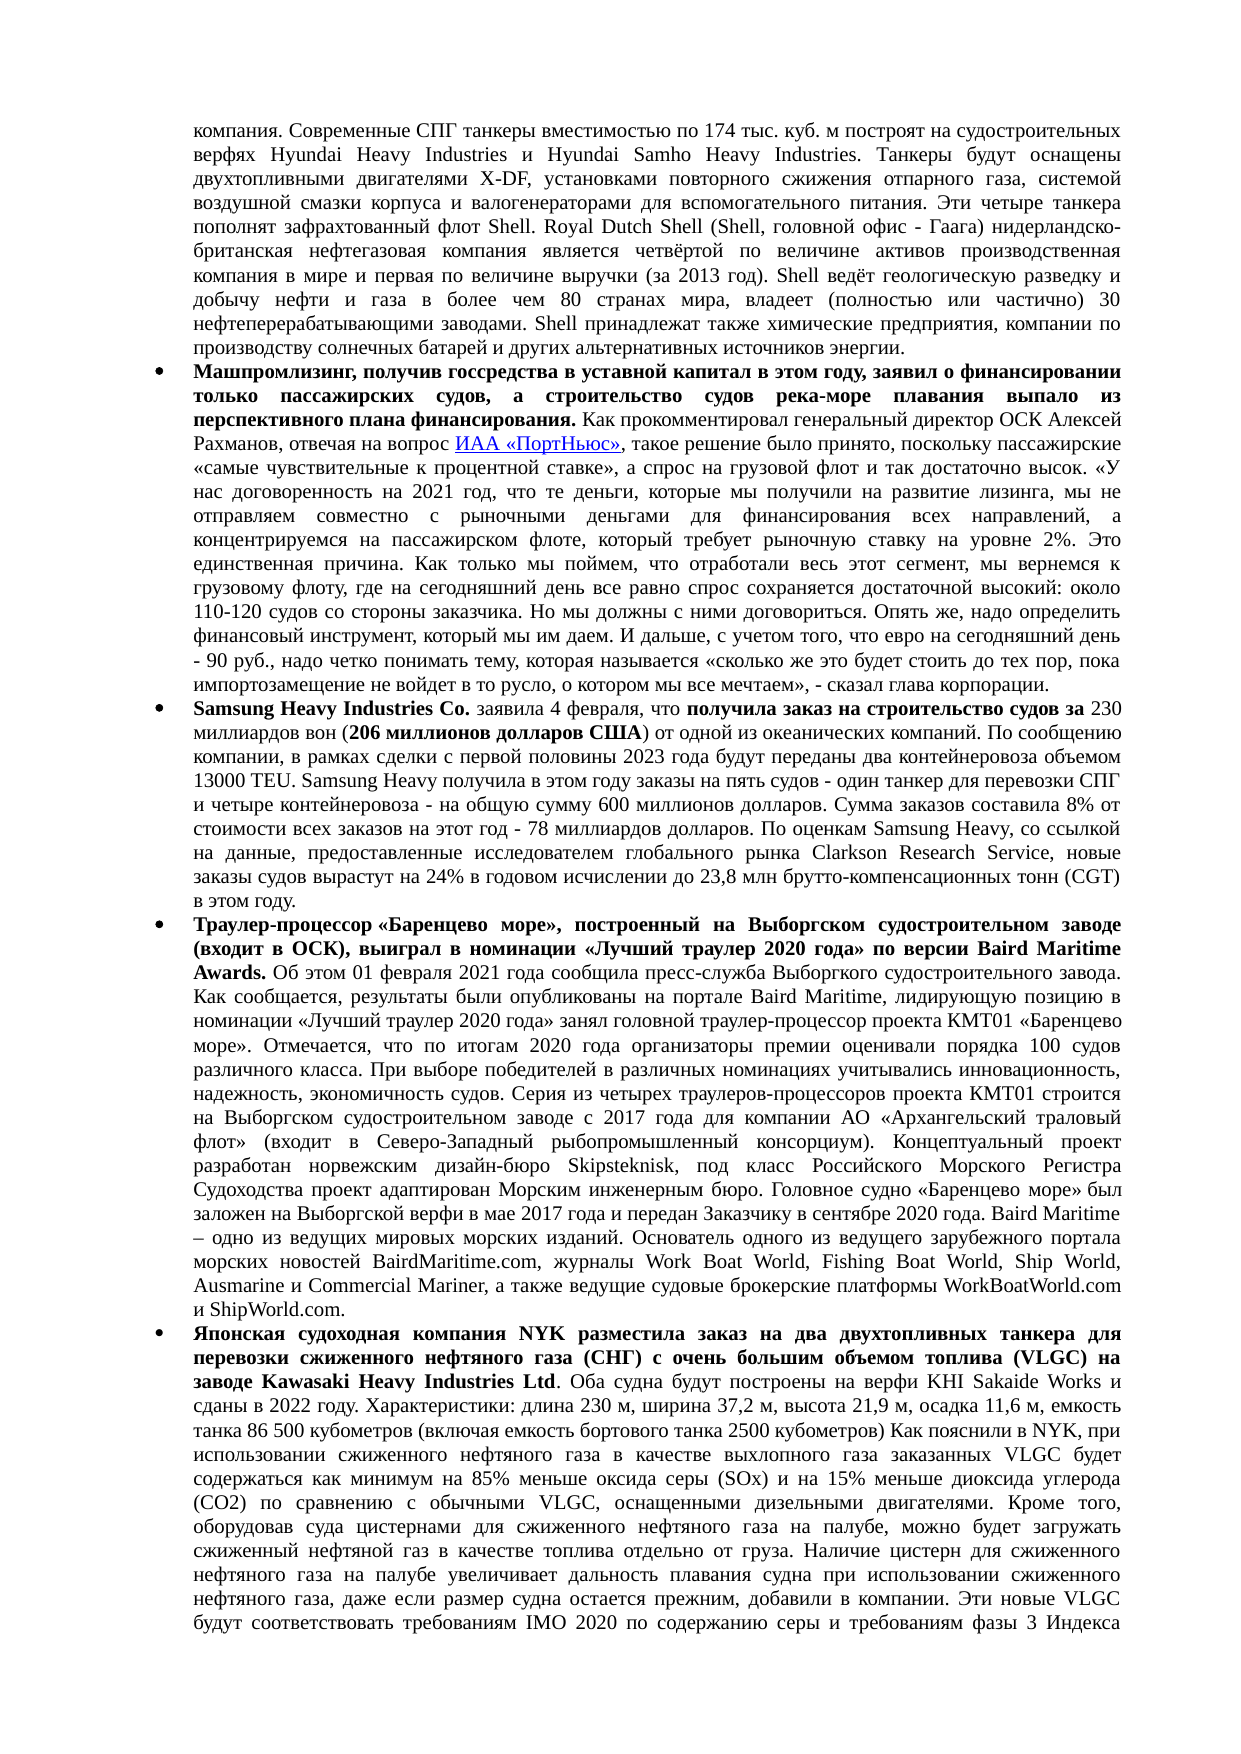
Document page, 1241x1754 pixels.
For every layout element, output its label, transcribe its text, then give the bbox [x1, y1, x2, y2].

list Машпромлизинг, получив госсредства в уставной капитал в этом году, заявил о финансировании только пассажирских судов, а строительство судов река-море плавания выпало из перспективного плана финансирования. Как прокомментировал генеральный директор ОСК Алексей Рахманов, отвечая на вопрос ИАА «ПортНьюс», такое решение было принято, поскольку пассажирские «самые чувствительные к процентной ставке», а спрос на грузовой флот и так достаточно высок. «У нас договоренность на 2021 год, что те деньги, которые мы получили на развитие лизинга, мы не отправляем совместно с рыночными деньгами для финансирования всех направлений, а концентрируемся на пассажирском флоте, который требует рыночную ставку на уровне 2%. Это единственная причина. Как только мы поймем, что отработали весь этот сегмент, мы вернемся к грузовому флоту, где на сегодняшний день все равно спрос сохраняется достаточной высокий: около 110-120 судов со стороны заказчика. Но мы должны с ними договориться. Опять же, надо определить финансовый инструмент, который мы им даем. И дальше, с учетом того, что евро на сегодняшний день - 90 руб., надо четко понимать тему, которая называется «сколько же это будет стоить до тех пор, пока импортозамещение не войдет в то русло, о котором мы все мечтаем», - сказал глава корпорации. [156, 359, 1122, 696]
list Траулер-процессор «Баренцево море», построенный на Выборгском судостроительном заводе (входит в ОСК), выиграл в номинации «Лучший траулер 2020 года» по версии Baird Maritime Awards. Об этом 01 февраля 2021 года сообщила пресс-служба Выборгкого судостроительного завода. Как сообщается, результаты были опубликованы на портале Baird Maritime, лидирующую позицию в номинации «Лучший траулер 2020 года» занял головной траулер-процессор проекта КМТ01 «Баренцево море». Отмечается, что по итогам 2020 года организаторы премии оценивали порядка 100 судов различного класса. При выборе победителей в различных номинациях учитывались инновационность, надежность, экономичность судов. Серия из четырех траулеров-процессоров проекта КМТ01 строится на Выборгском судостроительном заводе с 2017 года для компании АО «Архангельский траловый флот» (входит в Северо-Западный рыбопромышленный консорциум). Концептуальный проект разработан норвежским дизайн-бюро Skipsteknisk, под класс Российского Морского Регистра Судоходства проект адаптирован Морским инженерным бюро. Головное судно «Баренцево море» был заложен на Выборгской верфи в мае 2017 года и передан Заказчику в сентябре 2020 года. Baird Maritime – одно из ведущих мировых морских изданий. Основатель одного из ведущего зарубежного портала морских новостей BairdMaritime.com, журналы Work Boat World, Fishing Boat World, Ship World, Ausmarine и Commercial Mariner, а также ведущие судовые брокерские платформы WorkBoatWorld.com и ShipWorld.com. [156, 912, 1122, 1321]
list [156, 118, 1122, 359]
list Samsung Heavy Industries Co. заявила 4 февраля, что получила заказ на строительство судов за 230 миллиардов вон (206 миллионов долларов США) от одной из океанических компаний. По сообщению компании, в рамках сделки с первой половины 2023 года будут переданы два контейнеровоза объемом 13000 TEU. Samsung Heavy получила в этом году заказы на пять судов - один танкер для перевозки СПГ и четыре контейнеровоза - на общую сумму 600 миллионов долларов. Сумма заказов составила 8% от стоимости всех заказов на этот год - 78 миллиардов долларов. По оценкам Samsung Heavy, со ссылкой на данные, предоставленные исследователем глобального рынка Clarkson Research Service, новые заказы судов вырастут на 24% в годовом исчислении до 23,8 млн брутто-компенсационных тонн (CGT) в этом году. [156, 696, 1122, 912]
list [156, 1321, 1122, 1634]
